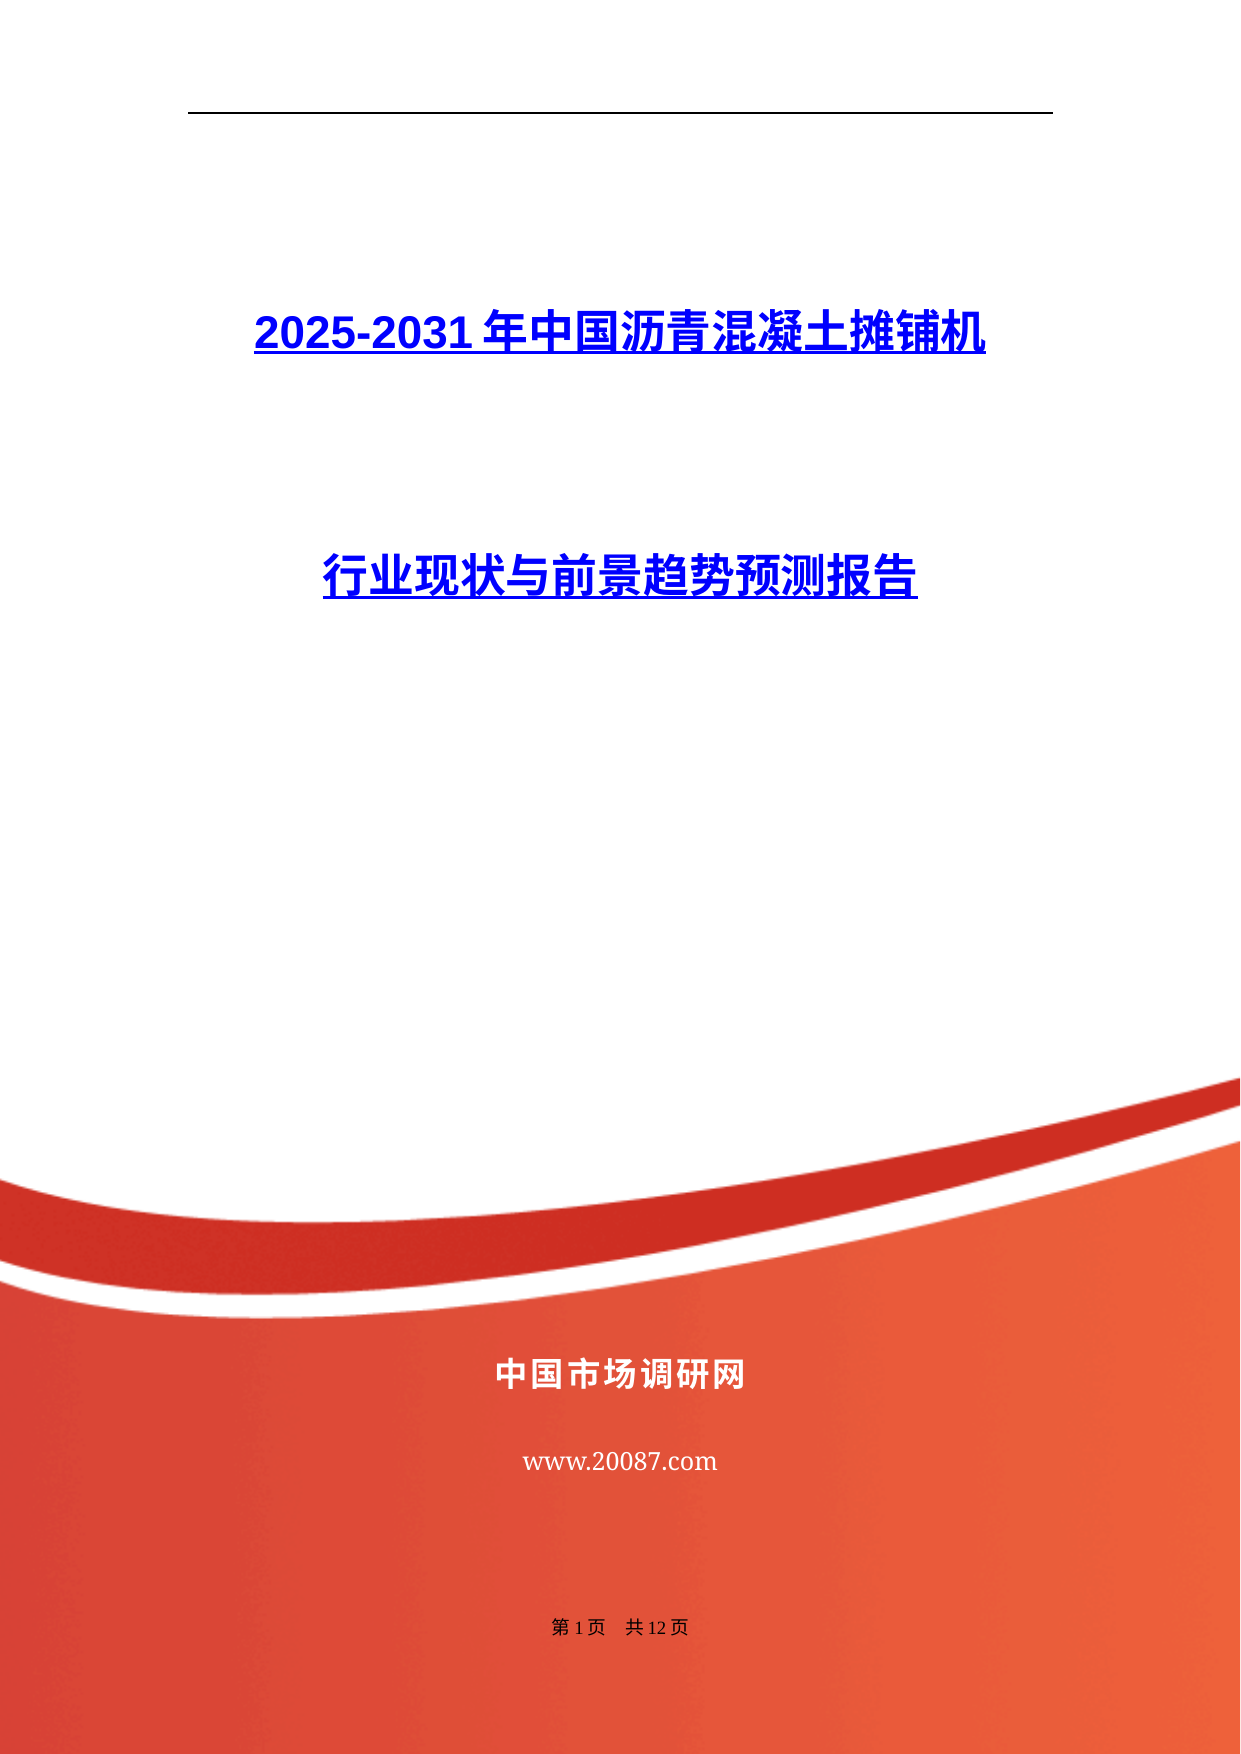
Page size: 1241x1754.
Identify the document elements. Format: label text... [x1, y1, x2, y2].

subtitle 中国市场调研网 [187, 1339, 1053, 1404]
picture [0, 1006, 1241, 1754]
table_header 2025-2031年中国沥青混凝土摊铺机行业现状与前景趋势预测报告 [188, 207, 1053, 773]
text www.20087.com [187, 1428, 1053, 1493]
